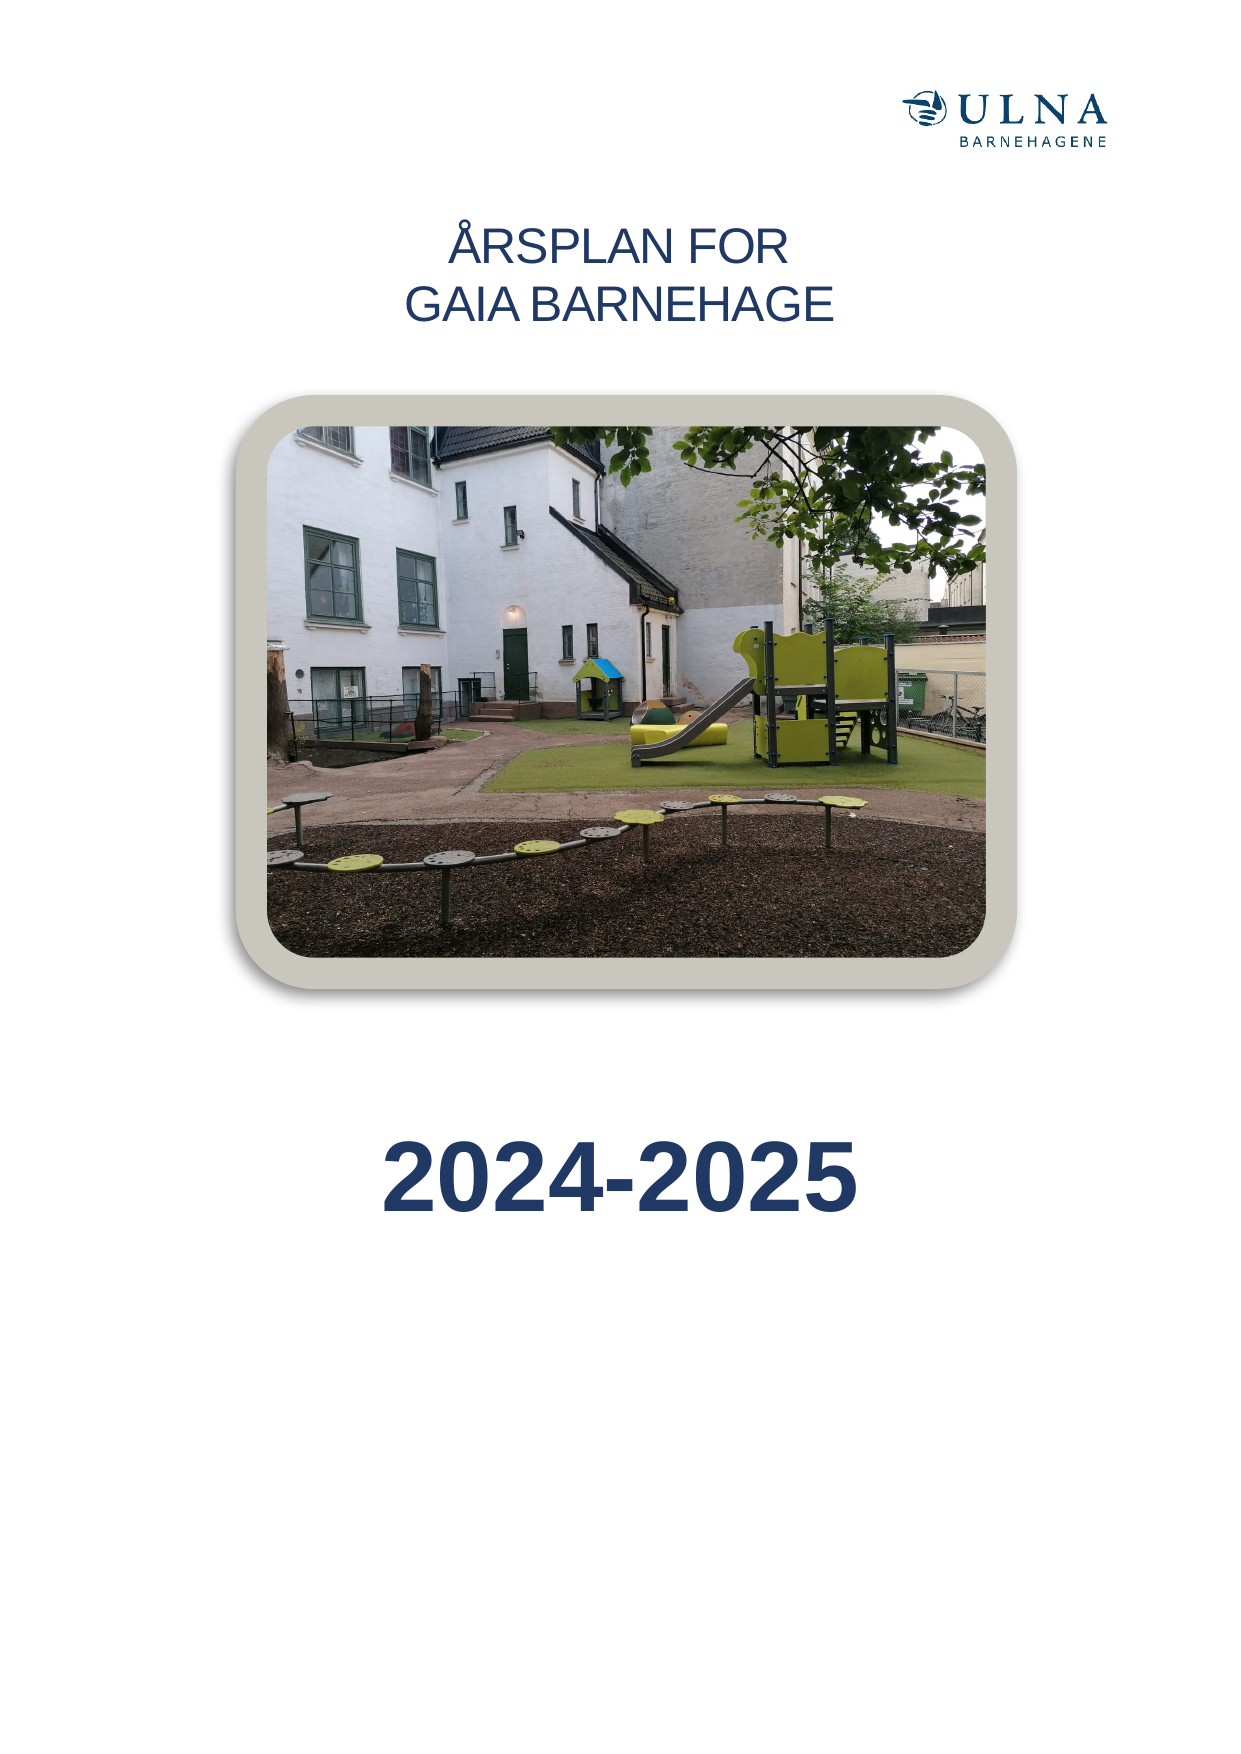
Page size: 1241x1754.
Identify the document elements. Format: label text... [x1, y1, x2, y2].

picture [872, 56, 1138, 182]
title GAIA BARNEHAGE [148, 274, 1093, 332]
picture [267, 427, 985, 957]
text 2024-2025 [148, 1118, 1093, 1233]
title ÅRSPLAN FOR [148, 217, 1093, 274]
